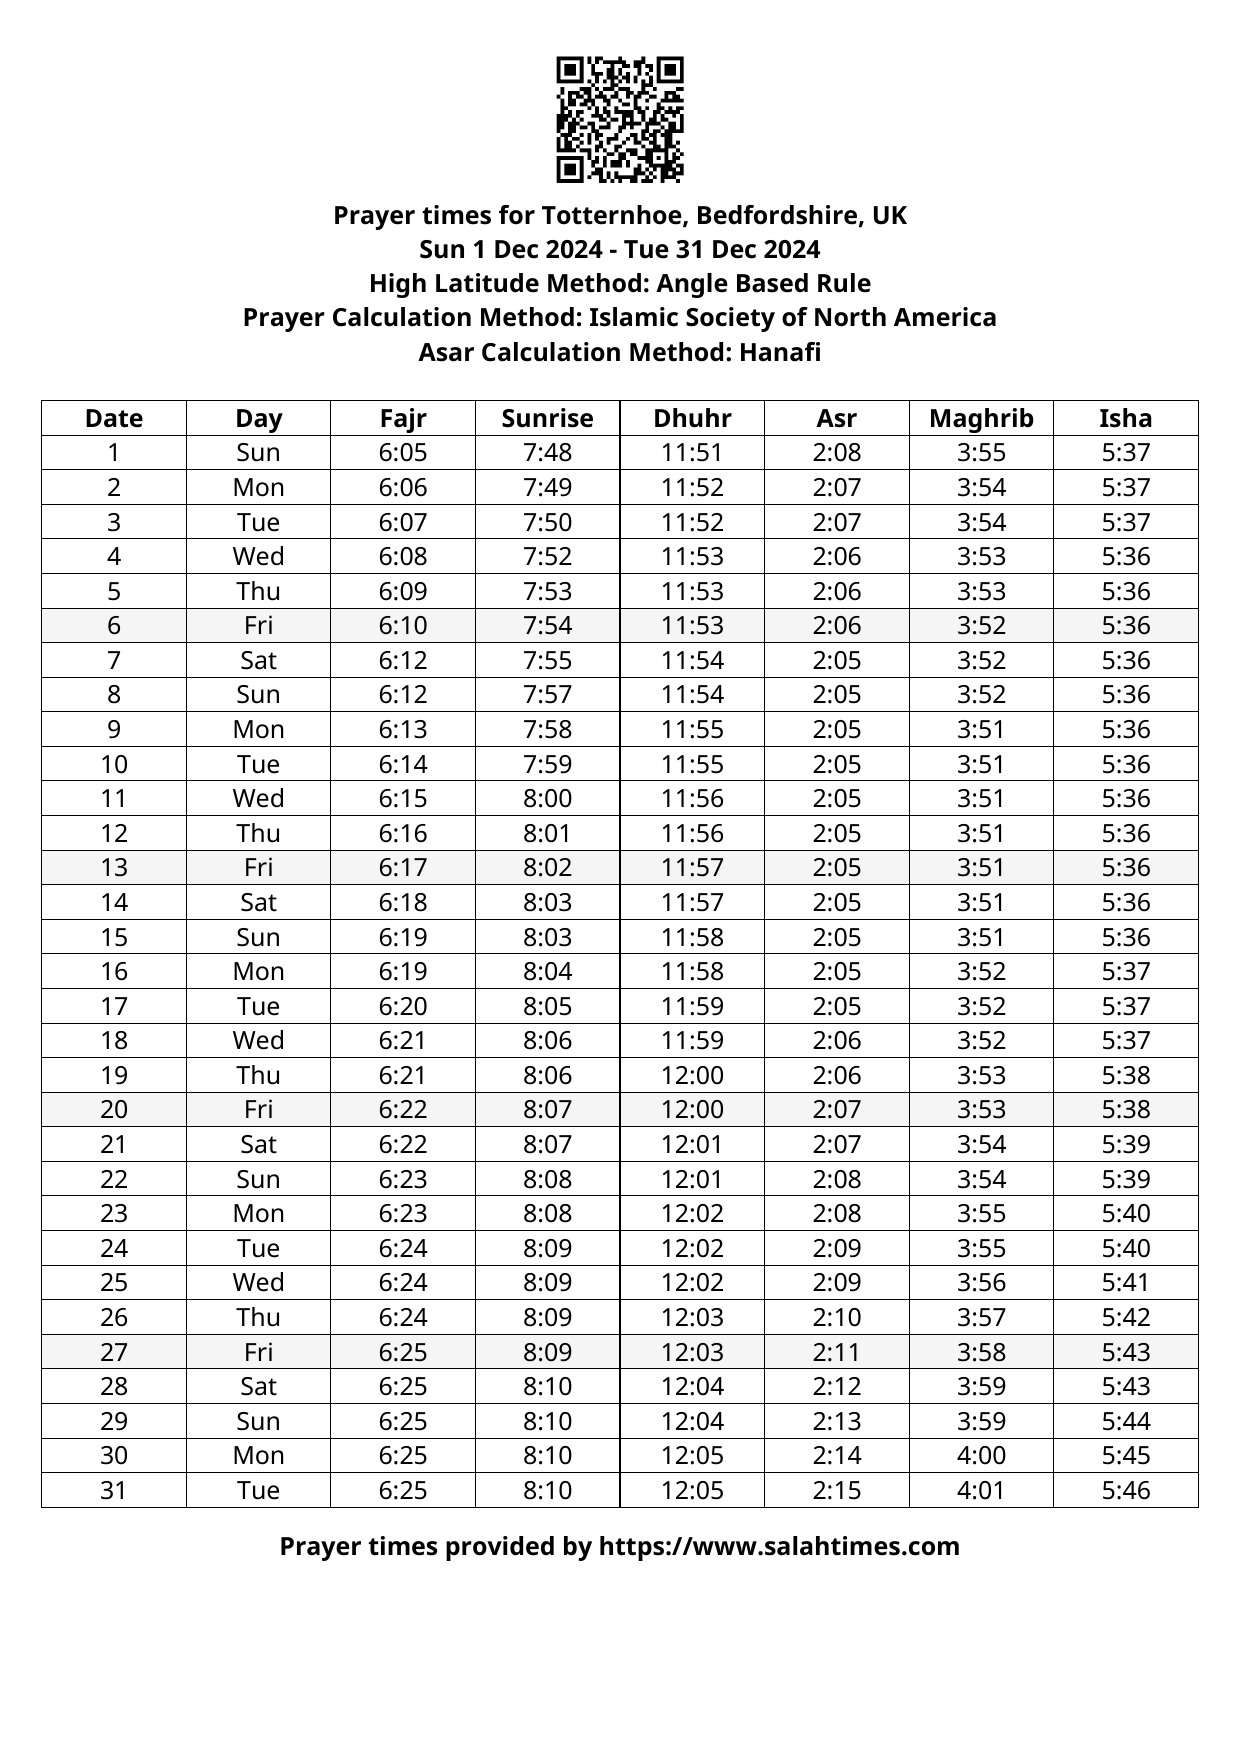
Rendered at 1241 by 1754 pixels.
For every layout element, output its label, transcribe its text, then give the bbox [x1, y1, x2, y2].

table_cell 2:05 [765, 643, 909, 677]
table_cell 2:11 [765, 1335, 909, 1368]
table_cell 5:37 [1054, 470, 1198, 504]
text Prayer times for Totternhoe, Bedfordshire, UK [42, 198, 1198, 232]
table_cell Tue [187, 1473, 330, 1507]
table_cell 20 [42, 1093, 186, 1126]
text Prayer Calculation Method: Islamic Society of North America [42, 300, 1198, 334]
table_cell 2 [42, 470, 186, 504]
text Prayer times provided by https://www.salahtimes.com [42, 1528, 1198, 1563]
table_cell 6:23 [331, 1196, 475, 1230]
table_cell 2:14 [765, 1439, 909, 1472]
table_cell 5:36 [1054, 678, 1198, 711]
table_cell 2:05 [765, 781, 909, 815]
table_cell 2:15 [765, 1473, 909, 1507]
table_cell 5:37 [1054, 505, 1198, 538]
table_cell 6:12 [331, 678, 475, 711]
table_cell 8 [42, 678, 186, 711]
table_cell 25 [42, 1266, 186, 1299]
table_cell 8:06 [476, 1058, 619, 1092]
table_cell 3:53 [910, 1093, 1053, 1126]
table_cell 5:37 [1054, 989, 1198, 1022]
table_cell 6:05 [331, 436, 475, 469]
table_cell 11:56 [621, 816, 764, 849]
table_cell 7:53 [476, 574, 619, 607]
table_cell Fri [187, 1335, 330, 1368]
table_cell Sun [187, 678, 330, 711]
table_cell 5:36 [1054, 920, 1198, 953]
table_cell 12:00 [621, 1058, 764, 1092]
table_cell 6:24 [331, 1266, 475, 1299]
table_cell 6:24 [331, 1300, 475, 1334]
table_cell 5:37 [1054, 436, 1198, 469]
table_cell 2:05 [765, 885, 909, 919]
table_cell 3:54 [910, 1127, 1053, 1161]
table_cell 30 [42, 1439, 186, 1472]
table_cell 4:01 [910, 1473, 1053, 1507]
table_cell 23 [42, 1196, 186, 1230]
table_cell 3:53 [910, 539, 1053, 573]
table_cell 5:36 [1054, 851, 1198, 884]
table_cell Sun [187, 920, 330, 953]
table_cell Fri [187, 609, 330, 642]
table_cell Wed [187, 781, 330, 815]
table_cell 3:52 [910, 643, 1053, 677]
table_cell Thu [187, 574, 330, 607]
table_cell 14 [42, 885, 186, 919]
table_cell 11:59 [621, 989, 764, 1022]
table_cell 3:57 [910, 1300, 1053, 1334]
table_cell 8:10 [476, 1439, 619, 1472]
table_cell 5:36 [1054, 781, 1198, 815]
table_cell 2:13 [765, 1404, 909, 1437]
table_cell 15 [42, 920, 186, 953]
table_cell 3:52 [910, 1024, 1053, 1057]
table_cell 6:16 [331, 816, 475, 849]
table_cell 2:07 [765, 1127, 909, 1161]
table_cell 2:08 [765, 1196, 909, 1230]
table_cell 11:52 [621, 470, 764, 504]
table_cell 8:10 [476, 1473, 619, 1507]
table_cell Sat [187, 1369, 330, 1403]
table_cell 11:53 [621, 574, 764, 607]
table_cell Sat [187, 885, 330, 919]
table_cell 3:53 [910, 1058, 1053, 1092]
table_cell 8:09 [476, 1300, 619, 1334]
table_cell 6:20 [331, 989, 475, 1022]
table_cell 7:54 [476, 609, 619, 642]
table_cell 12:02 [621, 1231, 764, 1264]
table_cell 2:06 [765, 609, 909, 642]
table_cell 6:22 [331, 1093, 475, 1126]
table_cell 3:56 [910, 1266, 1053, 1299]
table_cell 13 [42, 851, 186, 884]
table_cell 8:03 [476, 920, 619, 953]
table_cell 2:09 [765, 1231, 909, 1264]
table_cell 21 [42, 1127, 186, 1161]
table_cell Wed [187, 539, 330, 573]
table_cell 5:36 [1054, 712, 1198, 746]
table_cell Mon [187, 1439, 330, 1472]
table_cell 7:52 [476, 539, 619, 573]
table_cell 6:15 [331, 781, 475, 815]
table_cell 3:53 [910, 574, 1053, 607]
table_cell 2:12 [765, 1369, 909, 1403]
table_cell 7:55 [476, 643, 619, 677]
table_cell 8:10 [476, 1369, 619, 1403]
table_cell 16 [42, 954, 186, 988]
picture [542, 41, 699, 198]
table_cell 6:12 [331, 643, 475, 677]
table_cell Wed [187, 1266, 330, 1299]
table_cell 3:52 [910, 954, 1053, 988]
table_cell 12:03 [621, 1300, 764, 1334]
table_cell 5:41 [1054, 1266, 1198, 1299]
table_cell 9 [42, 712, 186, 746]
table_cell 2:05 [765, 816, 909, 849]
table_cell 8:00 [476, 781, 619, 815]
table_cell 5:40 [1054, 1231, 1198, 1264]
table_cell Thu [187, 1058, 330, 1092]
table_header Day [187, 401, 330, 434]
table_cell 4 [42, 539, 186, 573]
table_cell 3 [42, 505, 186, 538]
table_cell 12:01 [621, 1162, 764, 1195]
table_cell 3:59 [910, 1369, 1053, 1403]
table_cell 6:17 [331, 851, 475, 884]
table_header Asr [765, 401, 909, 434]
table_cell 11:58 [621, 954, 764, 988]
table_cell 8:08 [476, 1196, 619, 1230]
table_cell Sun [187, 1162, 330, 1195]
table_cell Mon [187, 1196, 330, 1230]
table_cell 2:05 [765, 954, 909, 988]
table_cell 2:06 [765, 539, 909, 573]
table_cell 12 [42, 816, 186, 849]
table_cell 29 [42, 1404, 186, 1437]
text High Latitude Method: Angle Based Rule [42, 266, 1198, 300]
table_cell 5 [42, 574, 186, 607]
table_cell 8:06 [476, 1024, 619, 1057]
table_cell Tue [187, 989, 330, 1022]
table_cell 6:25 [331, 1369, 475, 1403]
table_cell 6:06 [331, 470, 475, 504]
table_cell 6:21 [331, 1058, 475, 1092]
table_cell 6:25 [331, 1335, 475, 1368]
table_cell 3:52 [910, 989, 1053, 1022]
table_cell 19 [42, 1058, 186, 1092]
table_cell 3:55 [910, 436, 1053, 469]
table_cell 2:05 [765, 678, 909, 711]
table_cell 17 [42, 989, 186, 1022]
table_cell Sun [187, 1404, 330, 1437]
table_cell 11:57 [621, 851, 764, 884]
table_cell 2:07 [765, 1093, 909, 1126]
table_cell 5:43 [1054, 1335, 1198, 1368]
table_cell Mon [187, 470, 330, 504]
table_cell 8:02 [476, 851, 619, 884]
table_cell 7:58 [476, 712, 619, 746]
table_cell 11:57 [621, 885, 764, 919]
table_header Maghrib [910, 401, 1053, 434]
table_cell 7:50 [476, 505, 619, 538]
table_cell 6:25 [331, 1404, 475, 1437]
table_cell 11:54 [621, 643, 764, 677]
table_cell 7 [42, 643, 186, 677]
table_cell Thu [187, 1300, 330, 1334]
table_cell 7:59 [476, 747, 619, 780]
table_cell 2:06 [765, 1058, 909, 1092]
table_cell 6:25 [331, 1473, 475, 1507]
table_cell 11:51 [621, 436, 764, 469]
table_cell 2:08 [765, 436, 909, 469]
table_cell 2:06 [765, 1024, 909, 1057]
table_cell 6:24 [331, 1231, 475, 1264]
table_cell 12:05 [621, 1439, 764, 1472]
table_cell 6:09 [331, 574, 475, 607]
table_cell 8:05 [476, 989, 619, 1022]
table_cell 18 [42, 1024, 186, 1057]
table_header Isha [1054, 401, 1198, 434]
table_cell 8:09 [476, 1231, 619, 1264]
table_cell 26 [42, 1300, 186, 1334]
table_cell 2:05 [765, 989, 909, 1022]
table_cell 6:21 [331, 1024, 475, 1057]
table_cell 8:09 [476, 1266, 619, 1299]
table_cell 8:09 [476, 1335, 619, 1368]
table_cell 5:38 [1054, 1058, 1198, 1092]
table_cell 5:45 [1054, 1439, 1198, 1472]
table_cell 22 [42, 1162, 186, 1195]
table_cell 10 [42, 747, 186, 780]
table_cell 11:53 [621, 609, 764, 642]
table_header Date [42, 401, 186, 434]
table_cell Sat [187, 643, 330, 677]
table_cell 12:02 [621, 1266, 764, 1299]
table_cell 7:49 [476, 470, 619, 504]
table_cell 12:00 [621, 1093, 764, 1126]
text Asar Calculation Method: Hanafi [42, 334, 1198, 368]
table_cell 11:53 [621, 539, 764, 573]
table_cell 11:59 [621, 1024, 764, 1057]
table_cell 12:02 [621, 1196, 764, 1230]
table_cell Wed [187, 1024, 330, 1057]
table_cell 2:07 [765, 505, 909, 538]
table_cell 2:05 [765, 712, 909, 746]
table_cell 24 [42, 1231, 186, 1264]
table_cell 3:51 [910, 851, 1053, 884]
table_cell 4:00 [910, 1439, 1053, 1472]
table_cell 11 [42, 781, 186, 815]
table_cell 6:22 [331, 1127, 475, 1161]
table_cell 5:43 [1054, 1369, 1198, 1403]
table_cell 12:01 [621, 1127, 764, 1161]
table_cell 11:54 [621, 678, 764, 711]
table_cell 5:46 [1054, 1473, 1198, 1507]
table_cell 5:37 [1054, 954, 1198, 988]
table_cell 6:19 [331, 954, 475, 988]
table_header Fajr [331, 401, 475, 434]
table_cell 1 [42, 436, 186, 469]
table_cell 6:13 [331, 712, 475, 746]
table_cell 5:40 [1054, 1196, 1198, 1230]
table_cell Tue [187, 1231, 330, 1264]
table_cell 2:08 [765, 1162, 909, 1195]
table_cell 3:54 [910, 1162, 1053, 1195]
table_cell 6:07 [331, 505, 475, 538]
table_cell 6:18 [331, 885, 475, 919]
table_cell 5:44 [1054, 1404, 1198, 1437]
table_cell 3:58 [910, 1335, 1053, 1368]
table_cell 8:07 [476, 1093, 619, 1126]
table_cell 5:39 [1054, 1127, 1198, 1161]
table_cell 2:09 [765, 1266, 909, 1299]
table_cell 12:04 [621, 1404, 764, 1437]
table_header Dhuhr [621, 401, 764, 434]
table_cell 6:23 [331, 1162, 475, 1195]
table_cell Tue [187, 747, 330, 780]
table_cell 28 [42, 1369, 186, 1403]
table_cell 3:54 [910, 470, 1053, 504]
table_cell 6:19 [331, 920, 475, 953]
table_cell 3:51 [910, 747, 1053, 780]
table_cell 2:10 [765, 1300, 909, 1334]
table_cell Sat [187, 1127, 330, 1161]
table_cell 6:14 [331, 747, 475, 780]
table_cell 11:58 [621, 920, 764, 953]
table_cell 2:05 [765, 851, 909, 884]
table_cell 2:05 [765, 747, 909, 780]
table_cell Tue [187, 505, 330, 538]
table_cell 11:55 [621, 712, 764, 746]
text Sun 1 Dec 2024 - Tue 31 Dec 2024 [42, 232, 1198, 266]
table_cell 27 [42, 1335, 186, 1368]
table_cell 5:36 [1054, 539, 1198, 573]
table_cell 3:51 [910, 885, 1053, 919]
table_cell 5:36 [1054, 643, 1198, 677]
table_cell 6 [42, 609, 186, 642]
table_cell 5:36 [1054, 885, 1198, 919]
table_cell 6:10 [331, 609, 475, 642]
table_cell 2:06 [765, 574, 909, 607]
table_cell 3:51 [910, 712, 1053, 746]
table_cell 11:52 [621, 505, 764, 538]
table_cell 3:55 [910, 1196, 1053, 1230]
table_cell Sun [187, 436, 330, 469]
table_cell 8:01 [476, 816, 619, 849]
table_cell 3:52 [910, 609, 1053, 642]
table_cell 5:42 [1054, 1300, 1198, 1334]
table_cell Thu [187, 816, 330, 849]
table_cell 7:57 [476, 678, 619, 711]
table_cell 2:07 [765, 470, 909, 504]
table_cell 11:55 [621, 747, 764, 780]
table_cell 8:07 [476, 1127, 619, 1161]
table_cell Fri [187, 851, 330, 884]
table_cell 5:36 [1054, 816, 1198, 849]
table_cell 3:54 [910, 505, 1053, 538]
table_cell 3:52 [910, 678, 1053, 711]
table_cell 5:36 [1054, 574, 1198, 607]
table_cell 12:03 [621, 1335, 764, 1368]
table_cell 5:39 [1054, 1162, 1198, 1195]
table_cell 3:59 [910, 1404, 1053, 1437]
table_cell 12:04 [621, 1369, 764, 1403]
table_cell 12:05 [621, 1473, 764, 1507]
table_cell 31 [42, 1473, 186, 1507]
table_cell 8:03 [476, 885, 619, 919]
table_cell 5:37 [1054, 1024, 1198, 1057]
table_cell Mon [187, 954, 330, 988]
table_cell 8:10 [476, 1404, 619, 1437]
table_cell 6:08 [331, 539, 475, 573]
table_cell 3:51 [910, 816, 1053, 849]
table_cell 11:56 [621, 781, 764, 815]
table_cell 3:51 [910, 781, 1053, 815]
table_cell 8:08 [476, 1162, 619, 1195]
table_cell 6:25 [331, 1439, 475, 1472]
table_cell 7:48 [476, 436, 619, 469]
table_cell 5:36 [1054, 609, 1198, 642]
table_cell 3:55 [910, 1231, 1053, 1264]
table_cell 2:05 [765, 920, 909, 953]
table_cell 5:38 [1054, 1093, 1198, 1126]
table_cell Mon [187, 712, 330, 746]
table_cell 5:36 [1054, 747, 1198, 780]
table_cell 8:04 [476, 954, 619, 988]
table_header Sunrise [476, 401, 619, 434]
table_cell Fri [187, 1093, 330, 1126]
table_cell 3:51 [910, 920, 1053, 953]
